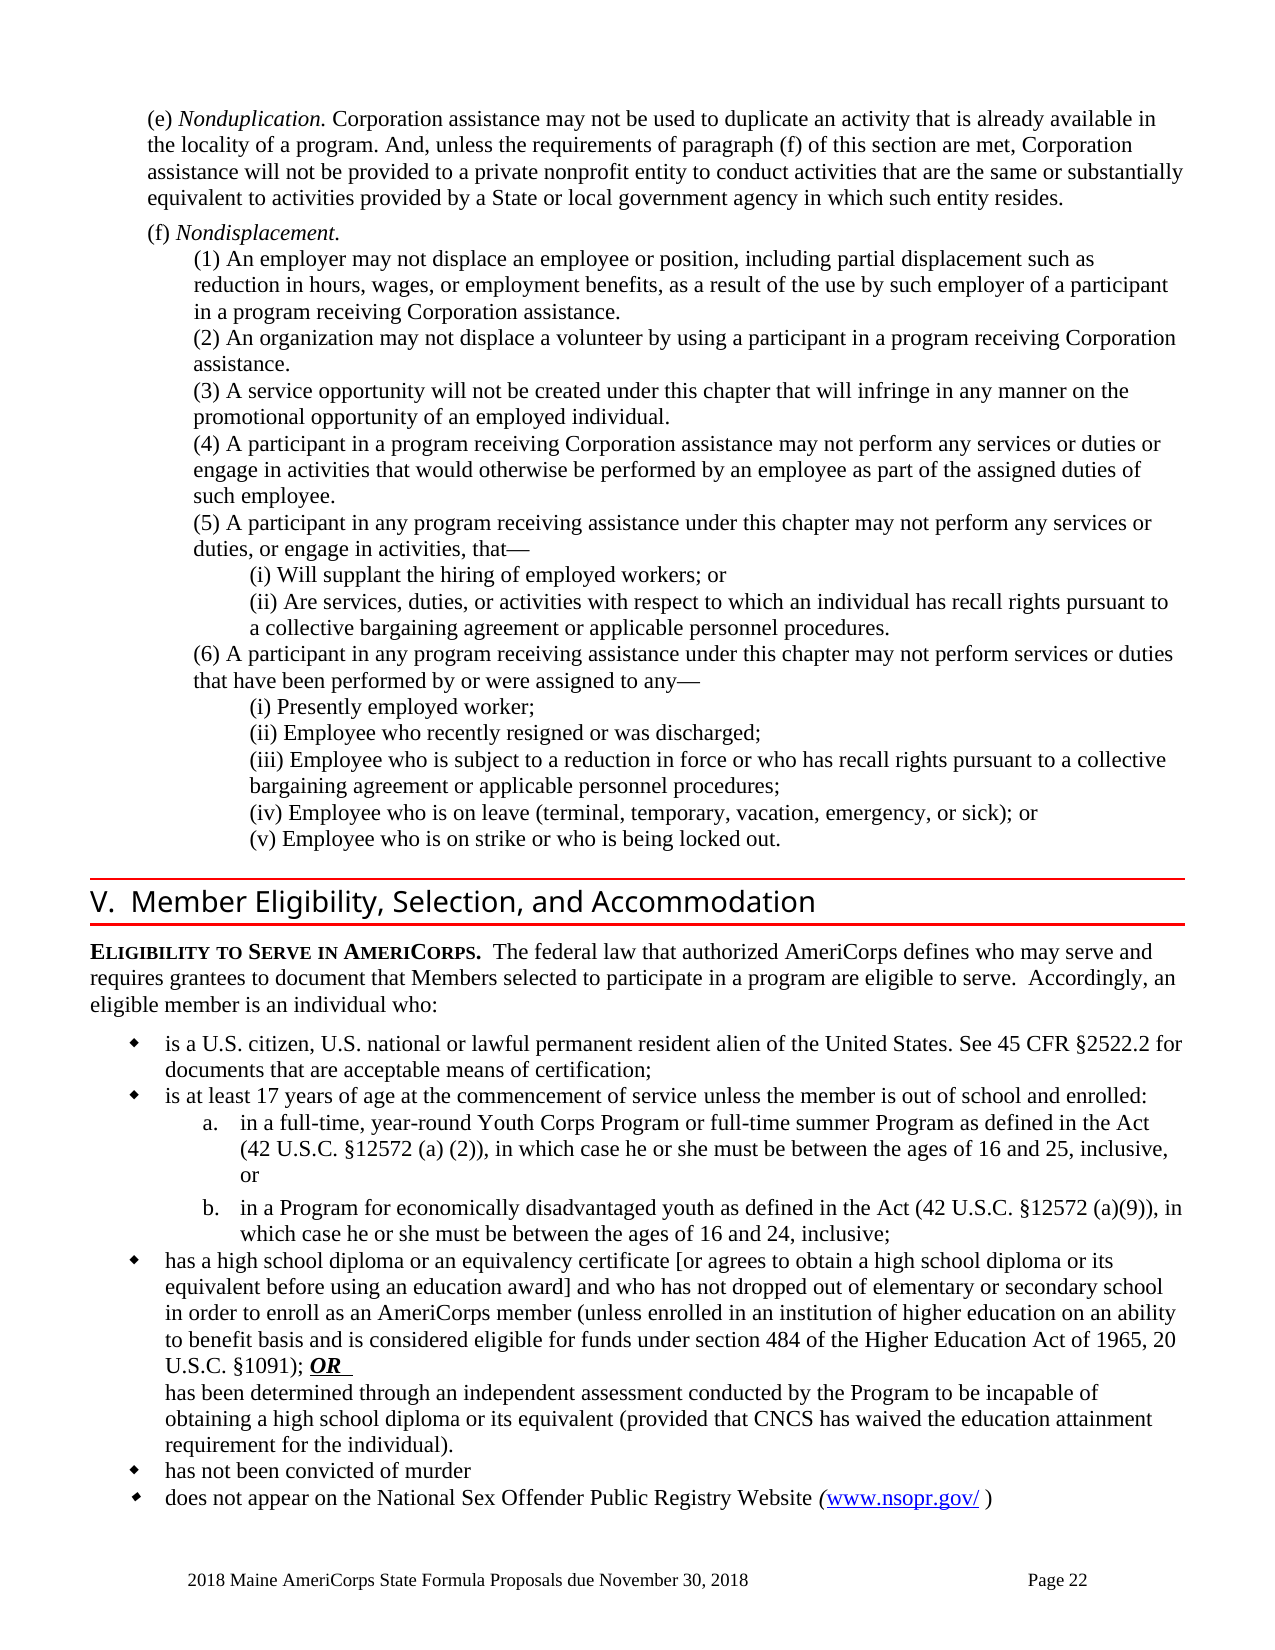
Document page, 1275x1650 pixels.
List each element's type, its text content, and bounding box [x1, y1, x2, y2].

text (1) An employer may not displace an employee or position, including partial displacement such as reduction in hours, wages, or employment benefits, as a result of the use by such employer of a participant in a program receiving Corporation assistance. [193, 245, 1185, 324]
text (2) An organization may not displace a volunteer by using a participant in a program receiving Corporation assistance. [193, 324, 1185, 377]
list in a full-time, year-round Youth Corps Program or full-time summer Program as defined in the Act (42 U.S.C. §12572 (a) (2)), in which case he or she must be between the ages of 16 and 25, inclusive, or [202, 1109, 1185, 1188]
text (ii) Employee who recently resigned or was discharged; [249, 719, 1185, 746]
text (ii) Are services, duties, or activities with respect to which an individual has recall rights pursuant to a collective bargaining agreement or applicable personnel procedures. [249, 588, 1185, 640]
text (e) Nonduplication. Corporation assistance may not be used to duplicate an activity that is already available in the locality of a program. And, unless the requirements of paragraph (f) of this section are met, Corporation assistance will not be provided to a private nonprofit entity to conduct activities that are the same or substantially equivalent to activities provided by a State or local government agency in which such entity resides. [147, 105, 1185, 210]
text (4) A participant in a program receiving Corporation assistance may not perform any services or duties or engage in activities that would otherwise be performed by an employee as part of the assigned duties of such employee. [193, 429, 1185, 509]
text (i) Presently employed worker; [249, 693, 1185, 719]
text (3) A service opportunity will not be created under this chapter that will infringe in any manner on the promotional opportunity of an employed individual. [193, 377, 1185, 429]
text (f) Nondisplacement. [147, 219, 1185, 245]
list is at least 17 years of age at the commencement of service unless the member is out of school and enrolled: [127, 1082, 1185, 1109]
list is a U.S. citizen, U.S. national or lawful permanent resident alien of the United States. See 45 CFR §2522.2 for documents that are acceptable means of certification; [127, 1030, 1185, 1082]
text (v) Employee who is on strike or who is being locked out. [249, 825, 1185, 851]
subtitle V. Member Eligibility, Selection, and Accommodation [90, 880, 1185, 923]
text (5) A participant in any program receiving assistance under this chapter may not perform any services or duties, or engage in activities, that— [193, 509, 1185, 561]
list in a Program for economically disadvantaged youth as defined in the Act (42 U.S.C. §12572 (a)(9)), in which case he or she must be between the ages of 16 and 24, inclusive; [202, 1194, 1185, 1247]
text (iv) Employee who is on leave (terminal, temporary, vacation, emergency, or sick); or [249, 798, 1185, 825]
text (iii) Employee who is subject to a reduction in force or who has recall rights pursuant to a collective bargaining agreement or applicable personnel procedures; [249, 746, 1185, 798]
text (6) A participant in any program receiving assistance under this chapter may not perform services or duties that have been performed by or were assigned to any— [193, 640, 1185, 693]
list has a high school diploma or an equivalency certificate [or agrees to obtain a high school diploma or its equivalent before using an education award] and who has not dropped out of elementary or secondary school in order to enroll as an AmeriCorps member (unless enrolled in an institution of higher education on an ability to benefit basis and is considered eligible for funds under section 484 of the Higher Education Act of 1965, 20 U.S.C. §1091); OR has been determined through an independent assessment conducted by the Program to be incapable of obtaining a high school diploma or its equivalent (provided that CNCS has waived the education attainment requirement for the individual). [127, 1247, 1185, 1458]
list does not appear on the National Sex Offender Public Registry Website (www.nsopr.gov/ ) [127, 1484, 1185, 1510]
list has not been convicted of murder [127, 1458, 1185, 1484]
text (i) Will supplant the hiring of employed workers; or [249, 561, 1185, 588]
text Eligibility to Serve in AmeriCorps. The federal law that authorized AmeriCorps defines who may serve and requires grantees to document that Members selected to participate in a program are eligible to serve. Accordingly, an eligible member is an individual who: [90, 938, 1185, 1017]
